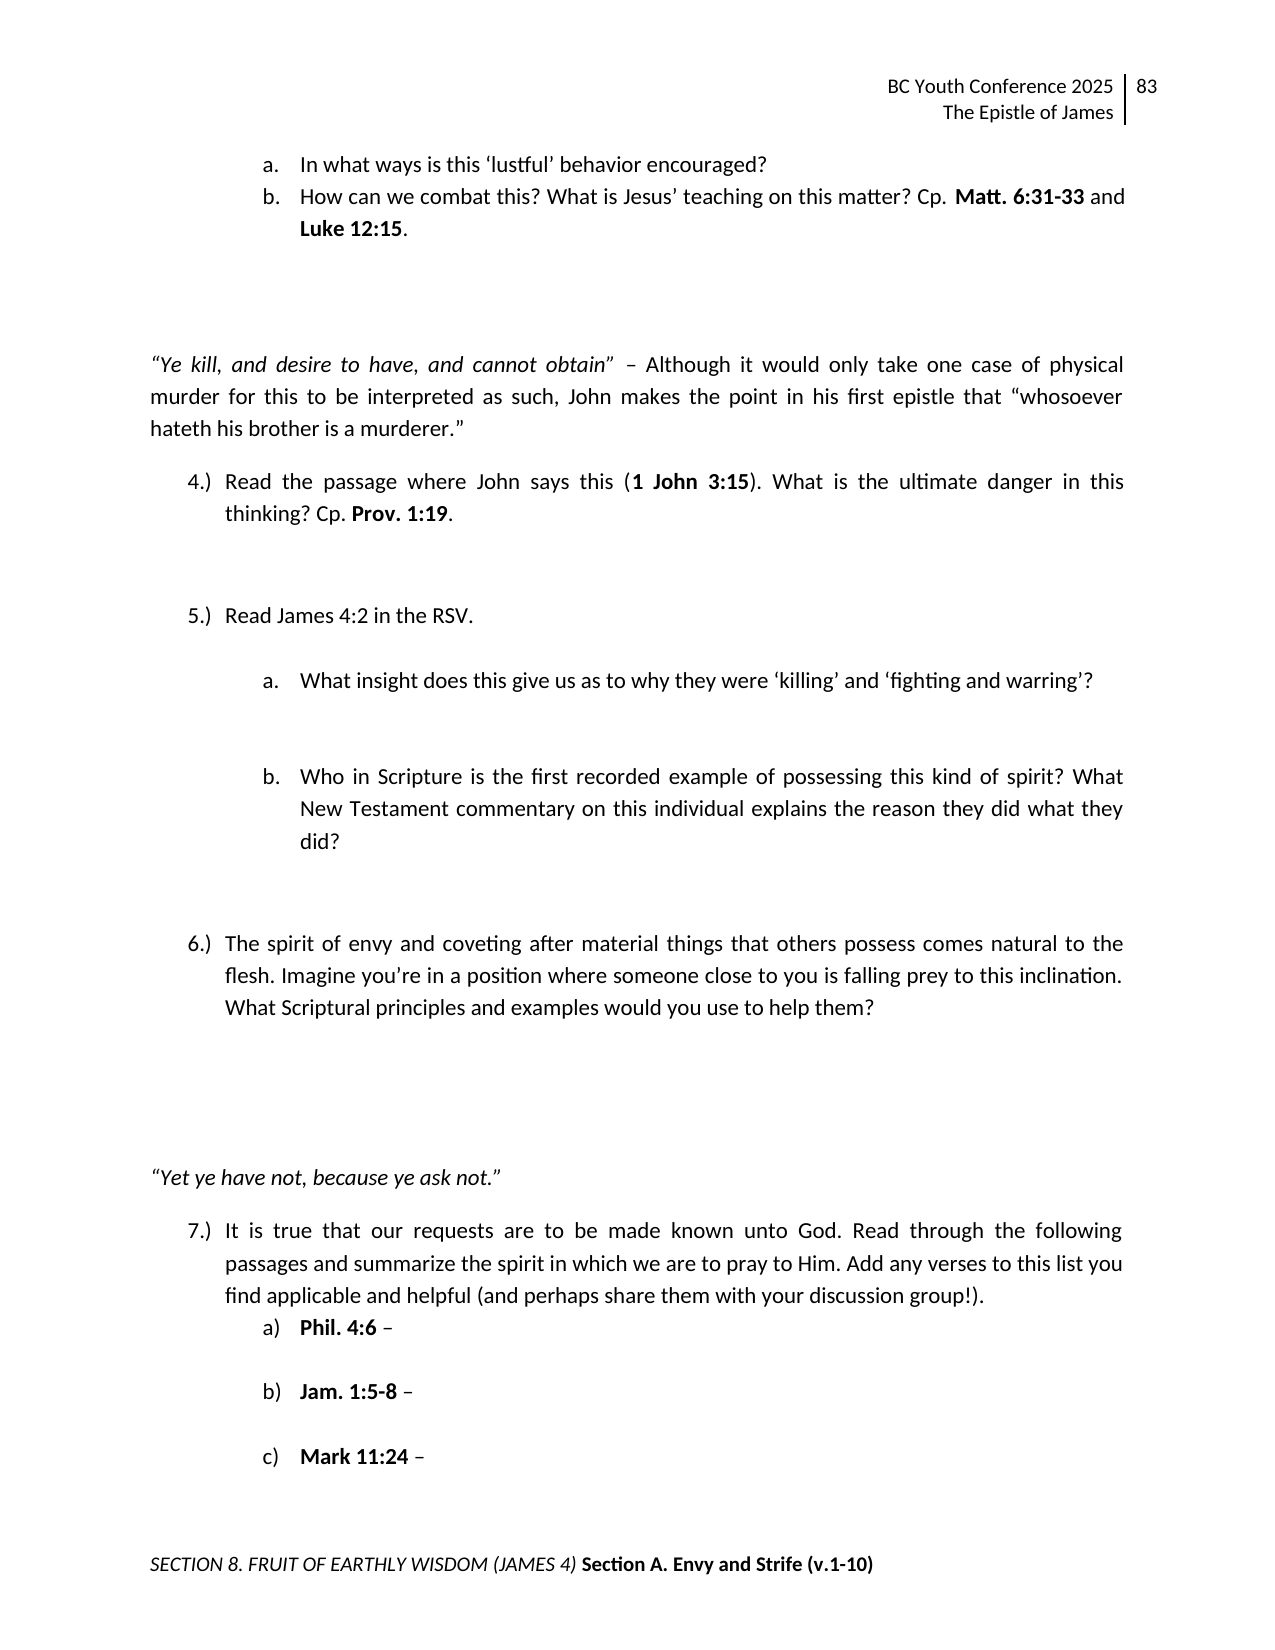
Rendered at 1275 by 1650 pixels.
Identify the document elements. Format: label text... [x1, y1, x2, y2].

list What insight does this give us as to why they were ‘killing’ and ‘fighting and warring’? [262, 666, 1125, 694]
list The spirit of envy and coveting after material things that others possess comes natural to the flesh. Imagine you’re in a position where someone close to you is falling prey to this inclination. What Scriptural principles and examples would you use to help them? [187, 929, 1125, 1021]
list Phil. 4:6 – [262, 1313, 1125, 1341]
list Who in Scripture is the first recorded example of possessing this kind of spirit? What New Testament commentary on this individual explains the reason they did what they did? [262, 762, 1125, 855]
text “Ye kill, and desire to have, and cannot obtain” – Although it would only take one case of physical murder for this to be interpreted as such, John makes the point in his first epistle that “whosoever hateth his brother is a murderer.” [150, 350, 1125, 442]
list Read the passage where John says this (1 John 3:15). What is the ultimate danger in this thinking? Cp. Prov. 1:19. [187, 467, 1125, 528]
list How can we combat this? What is Jesus’ teaching on this matter? Cp. Matt. 6:31-33 and Luke 12:15. [262, 182, 1125, 242]
list Read James 4:2 in the RSV. [187, 601, 1125, 629]
text “Yet ye have not, because ye ask not.” [150, 1163, 1125, 1191]
list Jam. 1:5-8 – [262, 1377, 1125, 1405]
list Mark 11:24 – [262, 1442, 1125, 1470]
list In what ways is this ‘lustful’ behavior encouraged? [262, 150, 1125, 178]
list It is true that our requests are to be made known unto God. Read through the following passages and summarize the spirit in which we are to pray to Him. Add any verses to this list you find applicable and helpful (and perhaps share them with your discussion group!). [187, 1216, 1125, 1309]
